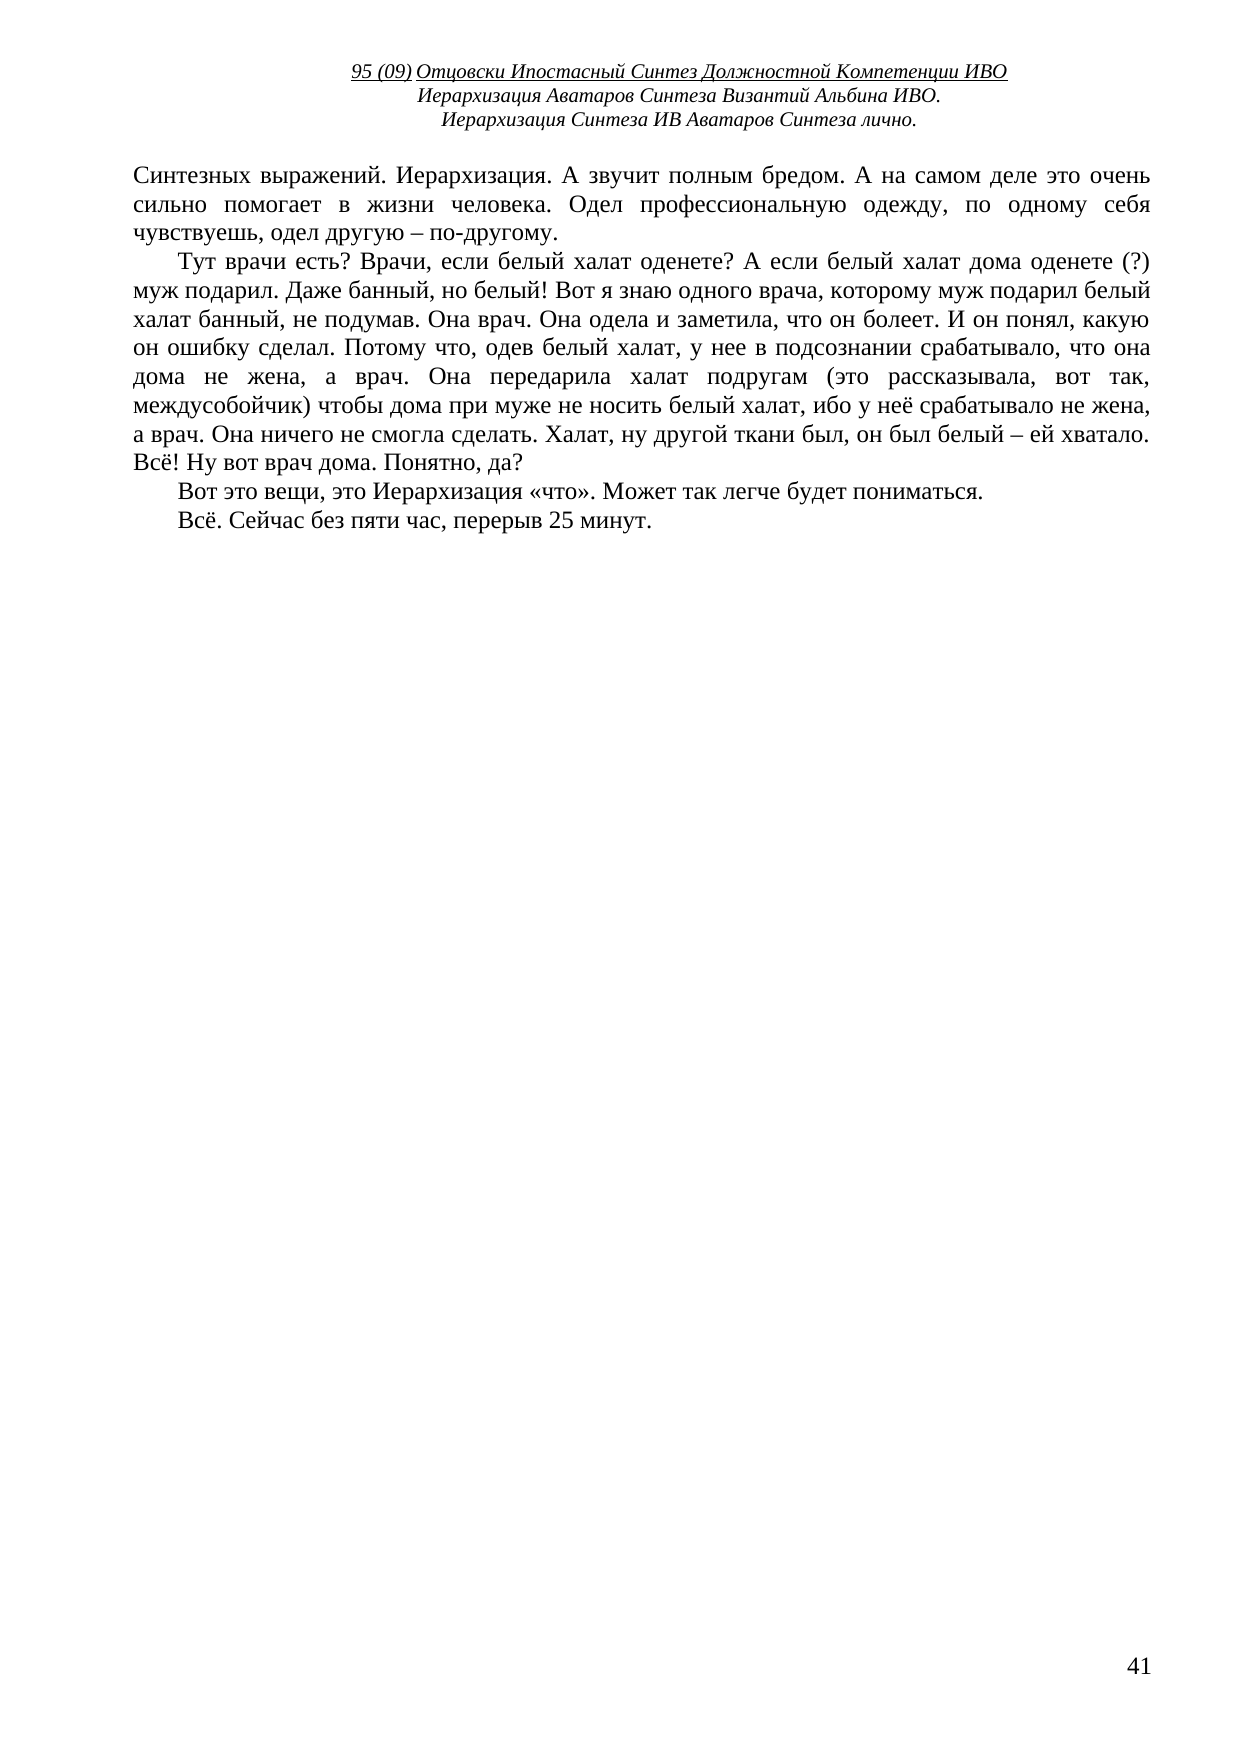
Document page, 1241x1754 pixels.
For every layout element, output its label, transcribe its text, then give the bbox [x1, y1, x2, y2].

text Вот это вещи, это Иерархизация «что». Может так легче будет пониматься. [133, 476, 1152, 505]
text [133, 160, 1152, 246]
text Всё. Сейчас без пяти час, перерыв 25 минут. [133, 505, 1152, 534]
text Тут врачи есть? Врачи, если белый халат оденете? А если белый халат дома оденете (?) муж подарил. Даже банный, но белый! Вот я знаю одного врача, которому муж подарил белый халат банный, не подумав. Она врач. Она одела и заметила, что он болеет. И он понял, какую он ошибку сделал. Потому что, одев белый халат, у нее в подсознании срабатывало, что она дома не жена, а врач. Она передарила халат подругам (это рассказывала, вот так, междусобойчик) чтобы дома при муже не носить белый халат, ибо у неё срабатывало не жена, а врач. Она ничего не смогла сделать. Халат, ну другой ткани был, он был белый – ей хватало. Всё! Ну вот врач дома. Понятно, да? [133, 246, 1152, 476]
